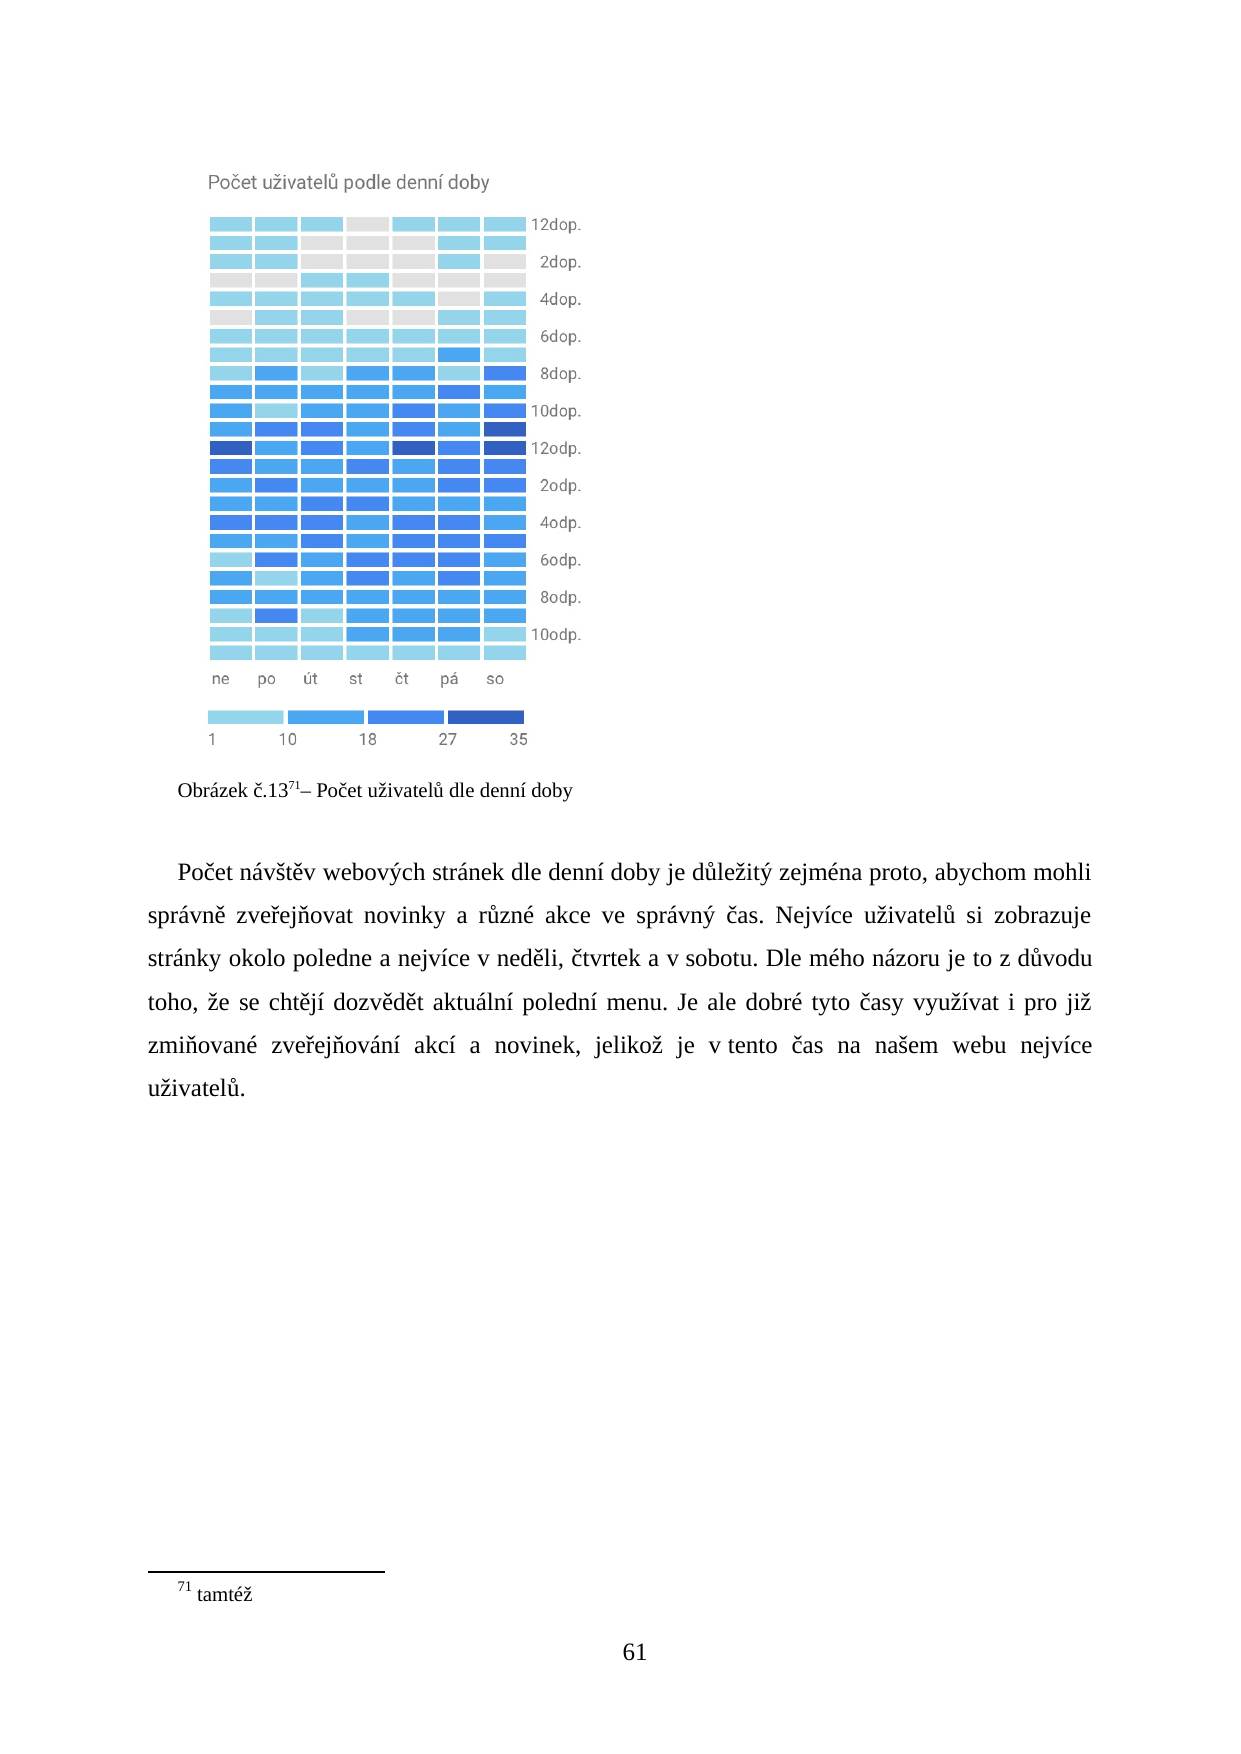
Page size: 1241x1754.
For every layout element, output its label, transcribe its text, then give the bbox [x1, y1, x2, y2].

picture [177, 147, 609, 764]
text Počet návštěv webových stránek dle denní doby je důležitý zejména proto, abychom mohli správně zveřejňovat novinky a různé akce ve správný čas. Nejvíce uživatelů si zobrazuje stránky okolo poledne a nejvíce v neděli, čtvrtek a v sobotu. Dle mého názoru je to z důvodu toho, že se chtějí dozvědět aktuální polední menu. Je ale dobré tyto časy využívat i pro již zmiňované zveřejňování akcí a novinek, jelikož je v tento čas na našem webu nejvíce uživatelů. [148, 857, 1093, 1102]
text Obrázek č.13– Počet uživatelů dle denní doby [148, 778, 1093, 802]
